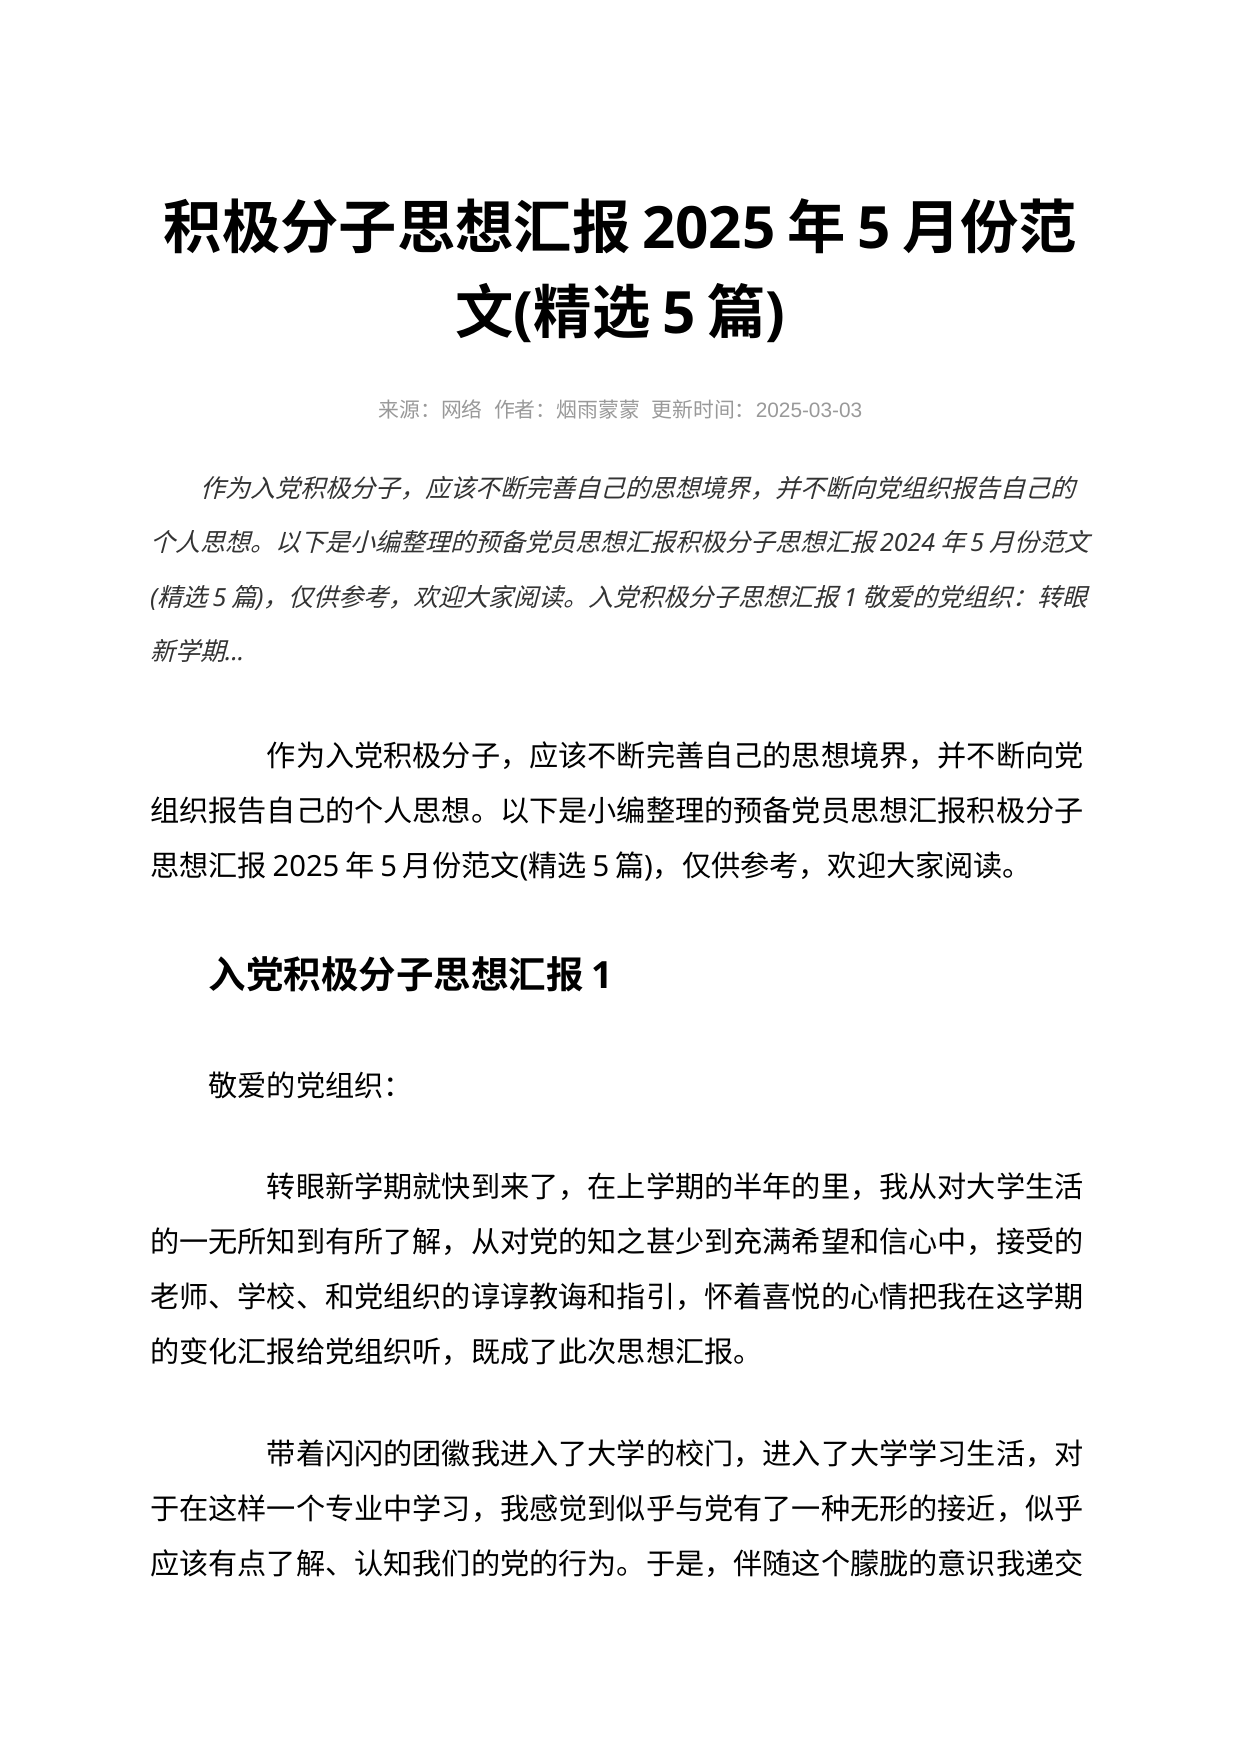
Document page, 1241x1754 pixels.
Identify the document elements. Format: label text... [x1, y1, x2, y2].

subtitle 积极分子思想汇报2025年5月份范文(精选5篇) [150, 181, 1090, 351]
text 来源：网络 作者：烟雨蒙蒙 更新时间：2025-03-03 [150, 398, 1090, 422]
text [150, 1431, 1090, 1583]
text 敬爱的党组织： [150, 1062, 1090, 1104]
text 作为入党积极分子，应该不断完善自己的思想境界，并不断向党组织报告自己的个人思想。以下是小编整理的预备党员思想汇报积极分子思想汇报2024年5月份范文(精选5篇)，仅供参考，欢迎大家阅读。入党积极分子思想汇报1敬爱的党组织：转眼新学期... [150, 468, 1090, 668]
text 转眼新学期就快到来了，在上学期的半年的里，我从对大学生活的一无所知到有所了解，从对党的知之甚少到充满希望和信心中，接受的老师、学校、和党组织的谆谆教诲和指引，怀着喜悦的心情把我在这学期的变化汇报给党组织听，既成了此次思想汇报。 [150, 1164, 1090, 1371]
text 作为入党积极分子，应该不断完善自己的思想境界，并不断向党组织报告自己的个人思想。以下是小编整理的预备党员思想汇报积极分子思想汇报2025年5月份范文(精选5篇)，仅供参考，欢迎大家阅读。 [150, 733, 1090, 885]
text 入党积极分子思想汇报1 [150, 945, 1090, 999]
